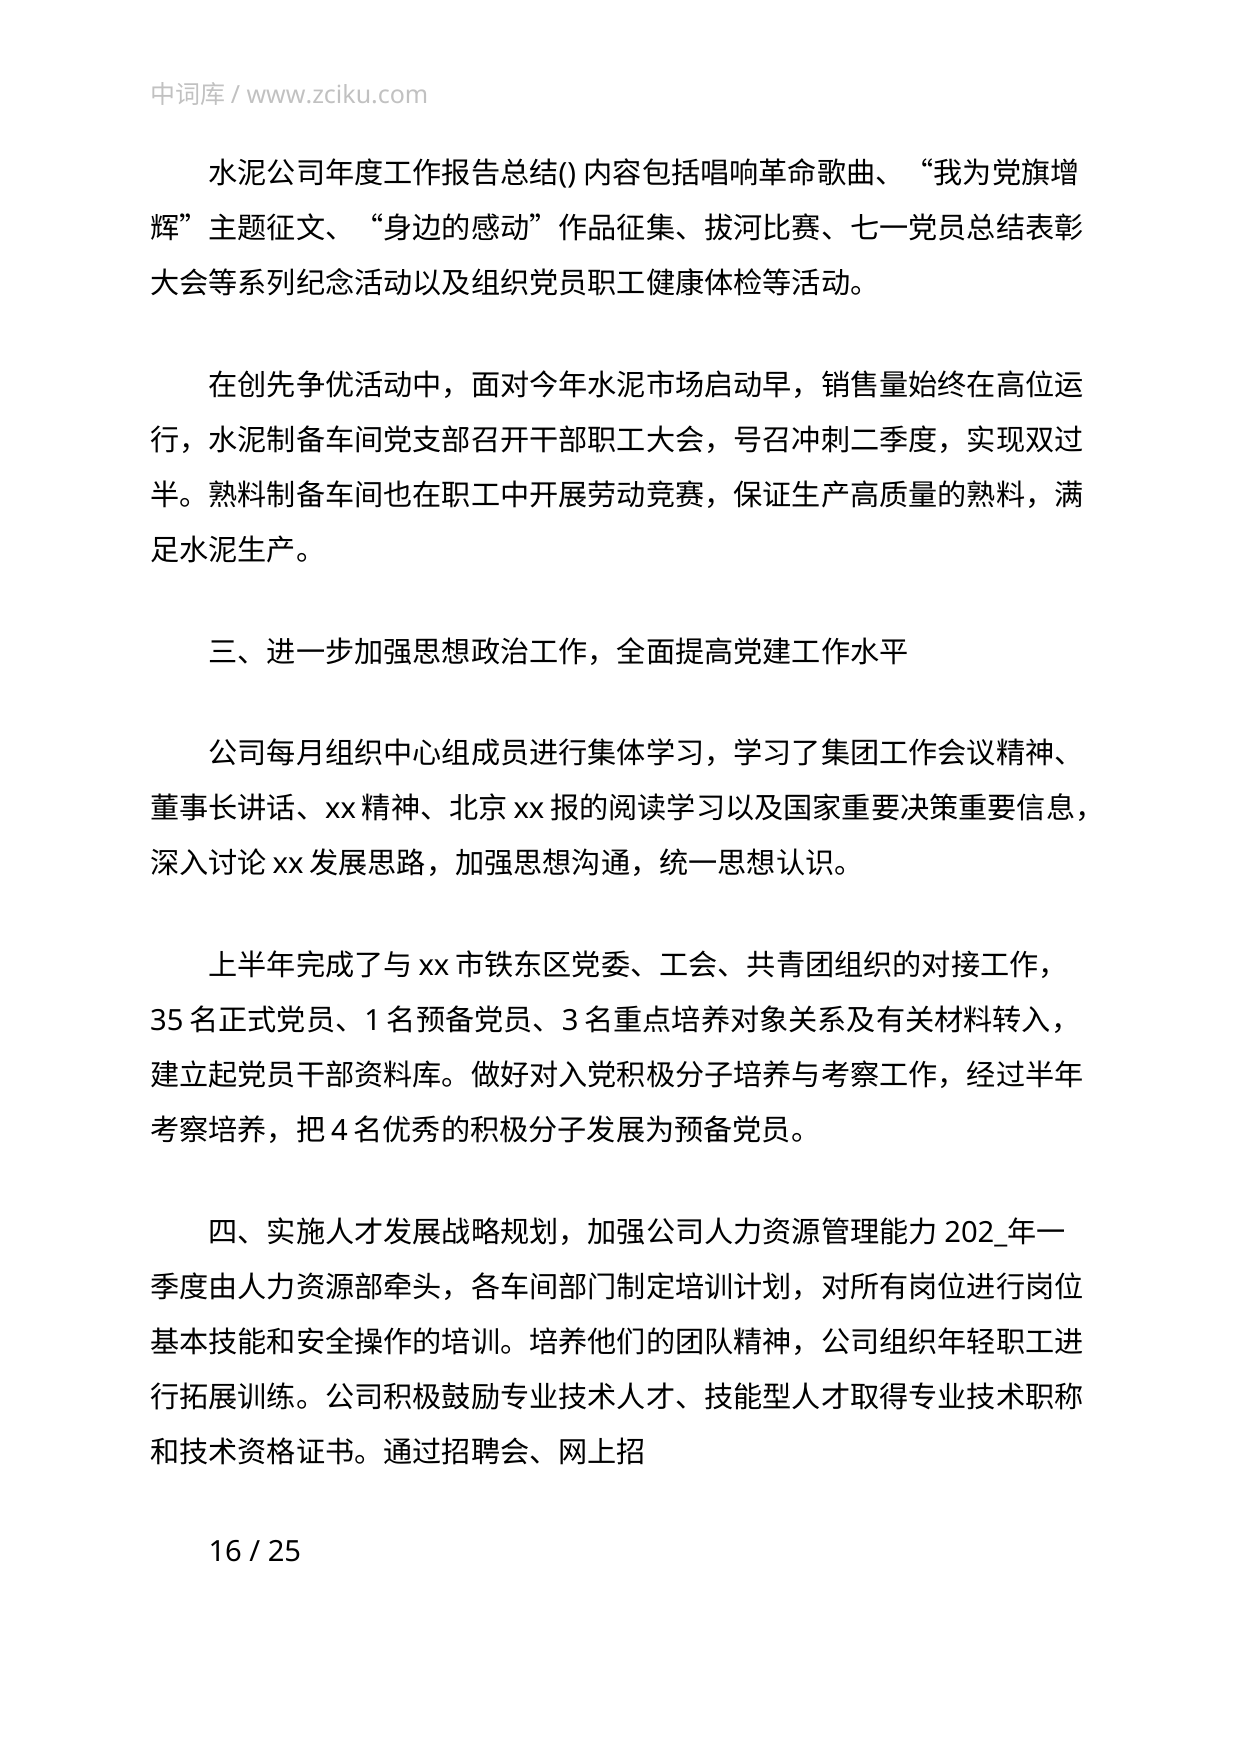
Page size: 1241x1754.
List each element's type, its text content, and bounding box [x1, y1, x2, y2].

text 四、实施人才发展战略规划，加强公司人力资源管理能力 202_年一季度由人力资源部牵头，各车间部门制定培训计划，对所有岗位进行岗位基本技能和安全操作的培训。培养他们的团队精神，公司组织年轻职工进行拓展训练。公司积极鼓励专业技术人才、技能型人才取得专业技术职称和技术资格证书。通过招聘会、网上招 [150, 1209, 1090, 1471]
text 三、进一步加强思想政治工作，全面提高党建工作水平 [150, 628, 1090, 670]
text 上半年完成了与xx市铁东区党委、工会、共青团组织的对接工作，35名正式党员、1名预备党员、3名重点培养对象关系及有关材料转入，建立起党员干部资料库。做好对入党积极分子培养与考察工作，经过半年考察培养，把4名优秀的积极分子发展为预备党员。 [150, 942, 1090, 1149]
text 在创先争优活动中，面对今年水泥市场启动早，销售量始终在高位运行，水泥制备车间党支部召开干部职工大会，号召冲刺二季度，实现双过半。熟料制备车间也在职工中开展劳动竞赛，保证生产高质量的熟料，满足水泥生产。 [150, 362, 1090, 569]
text 16 / 25 [150, 1530, 1090, 1570]
text 公司每月组织中心组成员进行集体学习，学习了集团工作会议精神、董事长讲话、xx精神、北京xx报的阅读学习以及国家重要决策重要信息，深入讨论xx发展思路，加强思想沟通，统一思想认识。 [150, 730, 1090, 882]
text 水泥公司年度工作报告总结() 内容包括唱响革命歌曲、“我为党旗增辉”主题征文、“身边的感动”作品征集、拔河比赛、七一党员总结表彰大会等系列纪念活动以及组织党员职工健康体检等活动。 [150, 150, 1090, 302]
